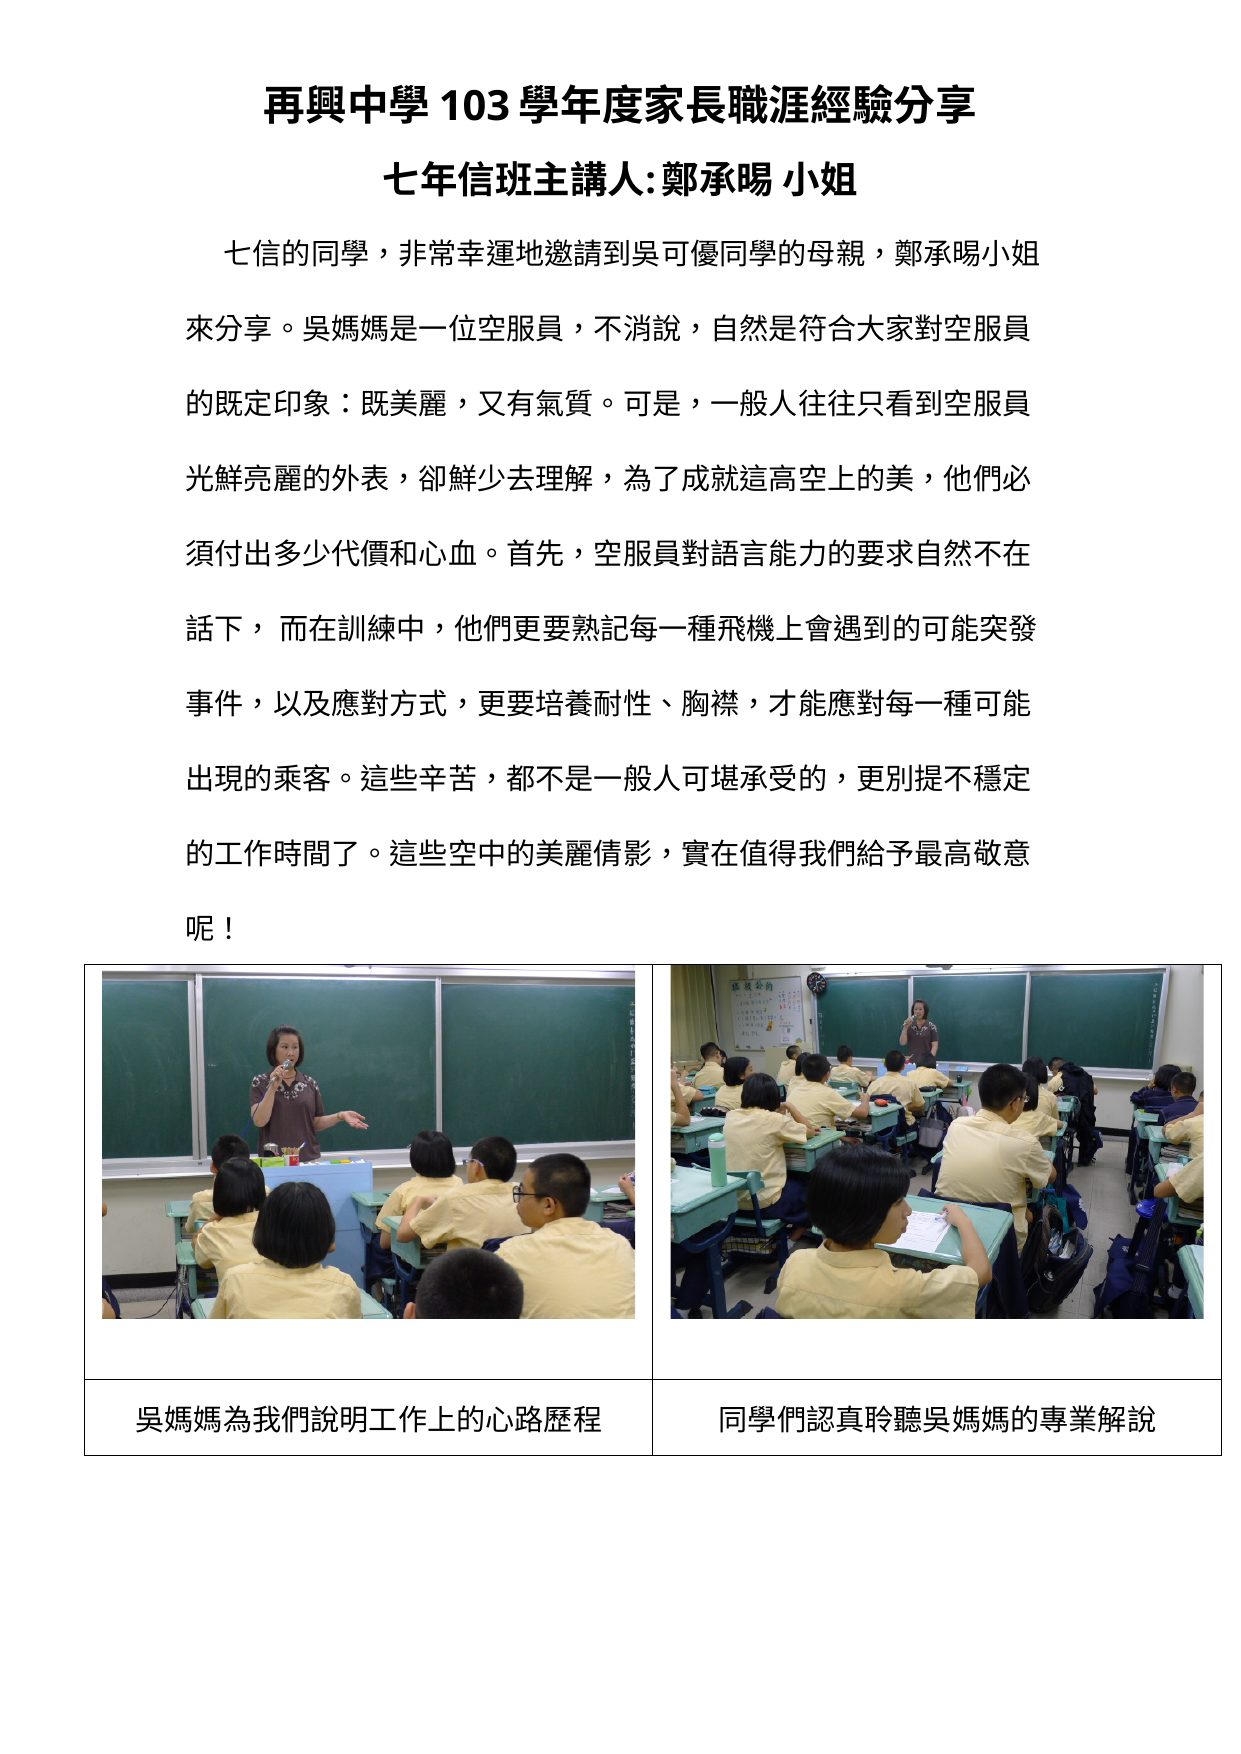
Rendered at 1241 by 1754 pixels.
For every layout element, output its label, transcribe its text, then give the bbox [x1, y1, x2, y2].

picture [670, 965, 1204, 1319]
text 七年信班主講人: 鄭承晹 小姐 [185, 139, 1055, 214]
text 再興中學103學年度家長職涯經驗分享 [185, 64, 1055, 139]
table_header [653, 965, 1221, 1379]
table_cell 同學們認真聆聽吳媽媽的專業解說 [653, 1380, 1221, 1455]
table_header [85, 965, 652, 1379]
text 七信的同學，非常幸運地邀請到吳可優同學的母親，鄭承晹小姐來分享。吳媽媽是一位空服員，不消說，自然是符合大家對空服員的既定印象：既美麗，又有氣質。可是，一般人往往只看到空服員光鮮亮麗的外表，卻鮮少去理解，為了成就這高空上的美，他們必須付出多少代價和心血。首先，空服員對語言能力的要求自然不在話下， 而在訓練中，他們更要熟記每一種飛機上會遇到的可能突發事件，以及應對方式，更要培養耐性、胸襟，才能應對每一種可能出現的乘客。這些辛苦，都不是一般人可堪承受的，更別提不穩定的工作時間了。這些空中的美麗倩影，實在值得我們給予最高敬意呢！ [185, 214, 1055, 964]
table_cell 吳媽媽為我們說明工作上的心路歷程 [85, 1380, 652, 1455]
picture [102, 965, 636, 1319]
